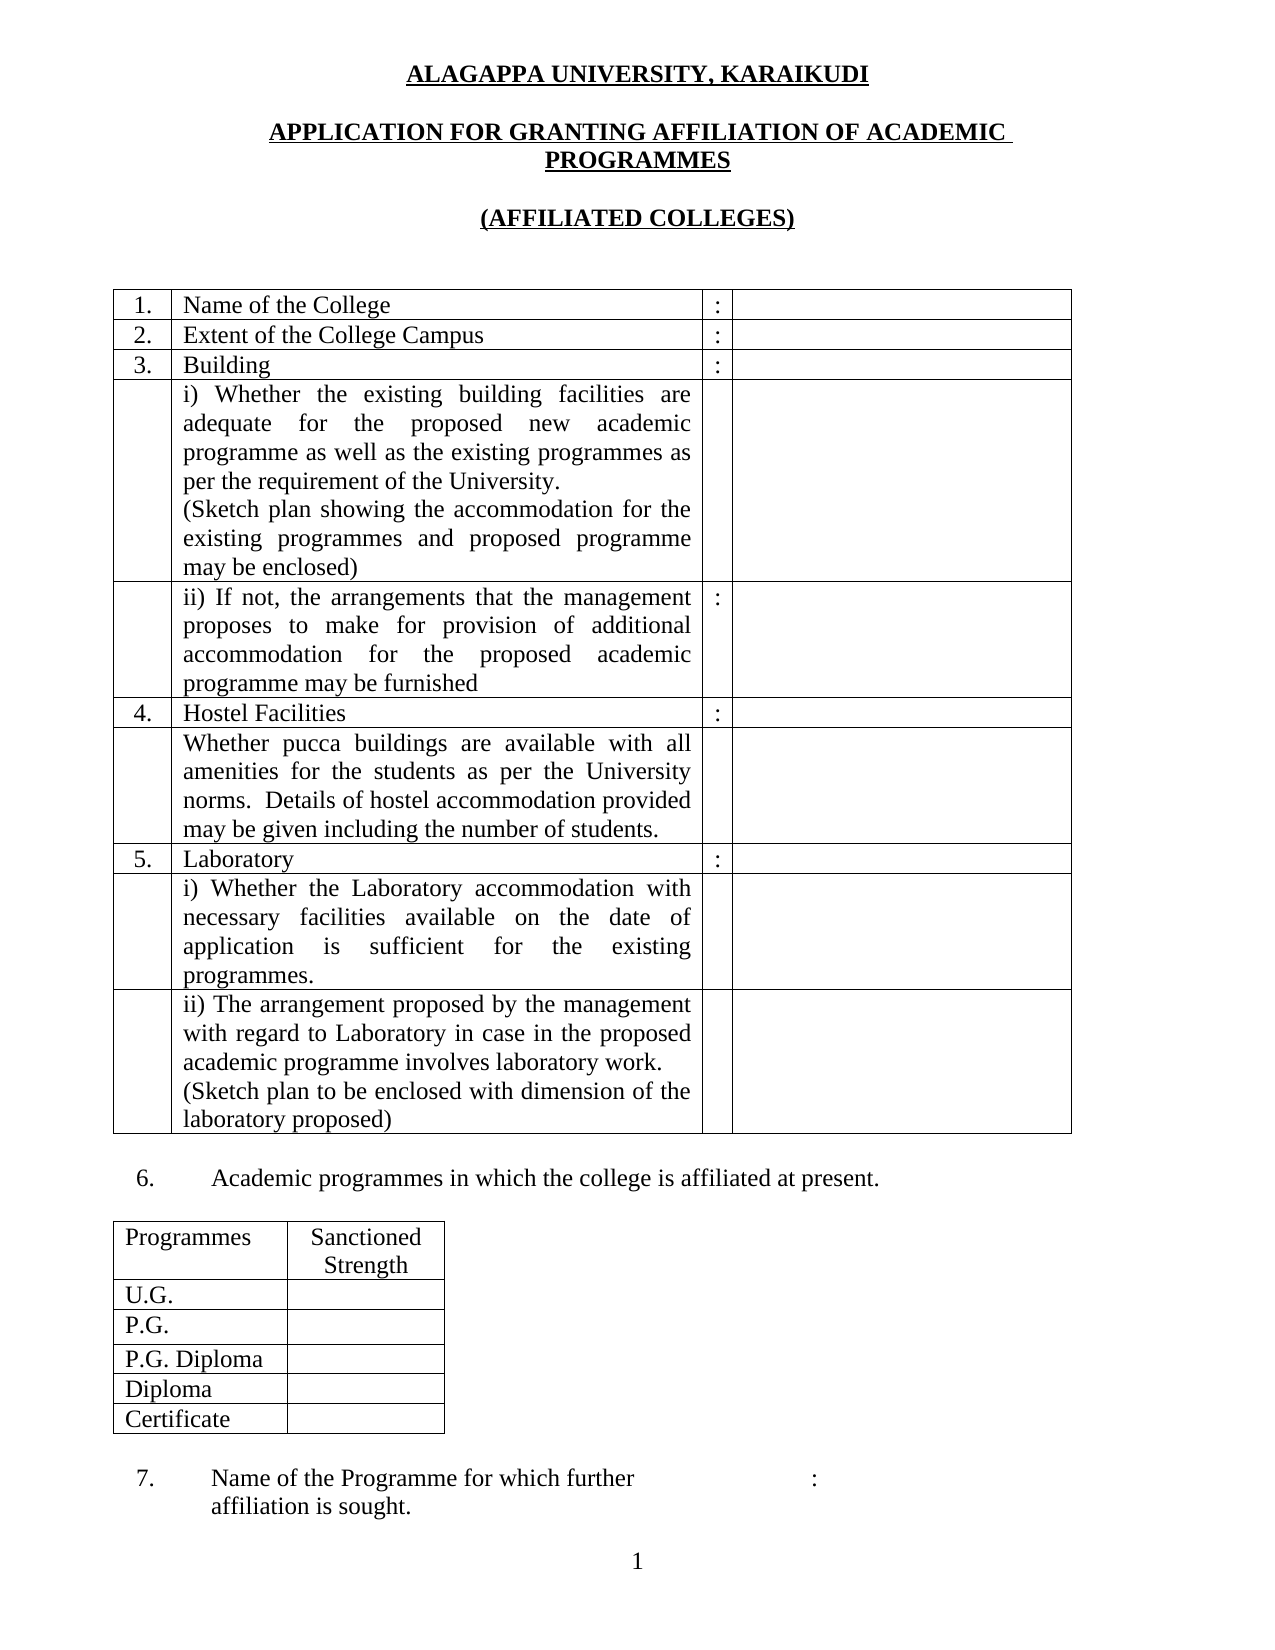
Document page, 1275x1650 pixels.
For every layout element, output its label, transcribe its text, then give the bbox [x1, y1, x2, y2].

table_cell [288, 1374, 444, 1403]
table_header Programmes [114, 1222, 287, 1279]
text APPLICATION FOR GRANTING AFFILIATION OF ACADEMIC [136, 117, 1139, 145]
table_cell i) Whether the Laboratory accommodation with necessary facilities available on the date of application is sufficient for the existing programmes. [172, 874, 702, 988]
table_cell [114, 380, 171, 581]
table_cell U.G. [114, 1280, 287, 1309]
table_cell Hostel Facilities [172, 698, 702, 727]
table_cell : [703, 844, 732, 872]
table_header [733, 290, 1071, 319]
table_cell [703, 990, 732, 1133]
table_cell [733, 380, 1071, 581]
table_cell [114, 728, 171, 843]
table_cell [733, 582, 1071, 697]
table_cell Diploma [114, 1374, 287, 1403]
table_cell 4. [114, 698, 171, 727]
table_cell ii) The arrangement proposed by the management with regard to Laboratory in case in the proposed academic programme involves laboratory work. (Sketch plan to be enclosed with dimension of the laboratory proposed) [172, 990, 702, 1133]
text PROGRAMMES [136, 145, 1139, 174]
table_cell Whether pucca buildings are available with all amenities for the students as per the University norms. Details of hostel accommodation provided may be given including the number of students. [172, 728, 702, 843]
table_cell 5. [114, 844, 171, 872]
table_header 1. [114, 290, 171, 319]
table_header Name of the College [172, 290, 702, 319]
table_cell P.G. Diploma [114, 1345, 287, 1373]
table_cell [288, 1310, 444, 1343]
table_cell [733, 698, 1071, 727]
table_cell [288, 1404, 444, 1433]
table_cell : [703, 582, 732, 697]
table_cell [733, 844, 1071, 872]
table_cell Building [172, 350, 702, 378]
table_cell [733, 874, 1071, 988]
table_cell i) Whether the existing building facilities are adequate for the proposed new academic programme as well as the existing programmes as per the requirement of the University. (Sketch plan showing the accommodation for the existing programmes and proposed programme may be enclosed) [172, 380, 702, 581]
table_cell 3. [114, 350, 171, 378]
table_cell [114, 990, 171, 1133]
table_cell [288, 1345, 444, 1373]
table_cell : [703, 320, 732, 349]
text 6. Academic programmes in which the college is affiliated at present. [136, 1163, 1139, 1192]
table_cell [703, 874, 732, 988]
table_cell [114, 874, 171, 988]
table_cell : [703, 698, 732, 727]
text affiliation is sought. [211, 1491, 1139, 1520]
table_cell [733, 350, 1071, 378]
text ALAGAPPA UNIVERSITY, KARAIKUDI [136, 59, 1139, 88]
table_cell Laboratory [172, 844, 702, 872]
table_cell [703, 380, 732, 581]
text (AFFILIATED COLLEGES) [136, 203, 1139, 232]
table_cell : [703, 350, 732, 378]
table_cell [733, 990, 1071, 1133]
text 7. Name of the Programme for which further : [136, 1463, 1139, 1491]
table_cell 2. [114, 320, 171, 349]
table_cell P.G. [114, 1310, 287, 1343]
table_cell [733, 728, 1071, 843]
table_cell ii) If not, the arrangements that the management proposes to make for provision of additional accommodation for the proposed academic programme may be furnished [172, 582, 702, 697]
table_header Sanctioned Strength [288, 1222, 444, 1279]
table_header : [703, 290, 732, 319]
table_cell [733, 320, 1071, 349]
table_cell [114, 582, 171, 697]
table_cell [703, 728, 732, 843]
table_cell Certificate [114, 1404, 287, 1433]
table_cell [288, 1280, 444, 1309]
table_cell Extent of the College Campus [172, 320, 702, 349]
